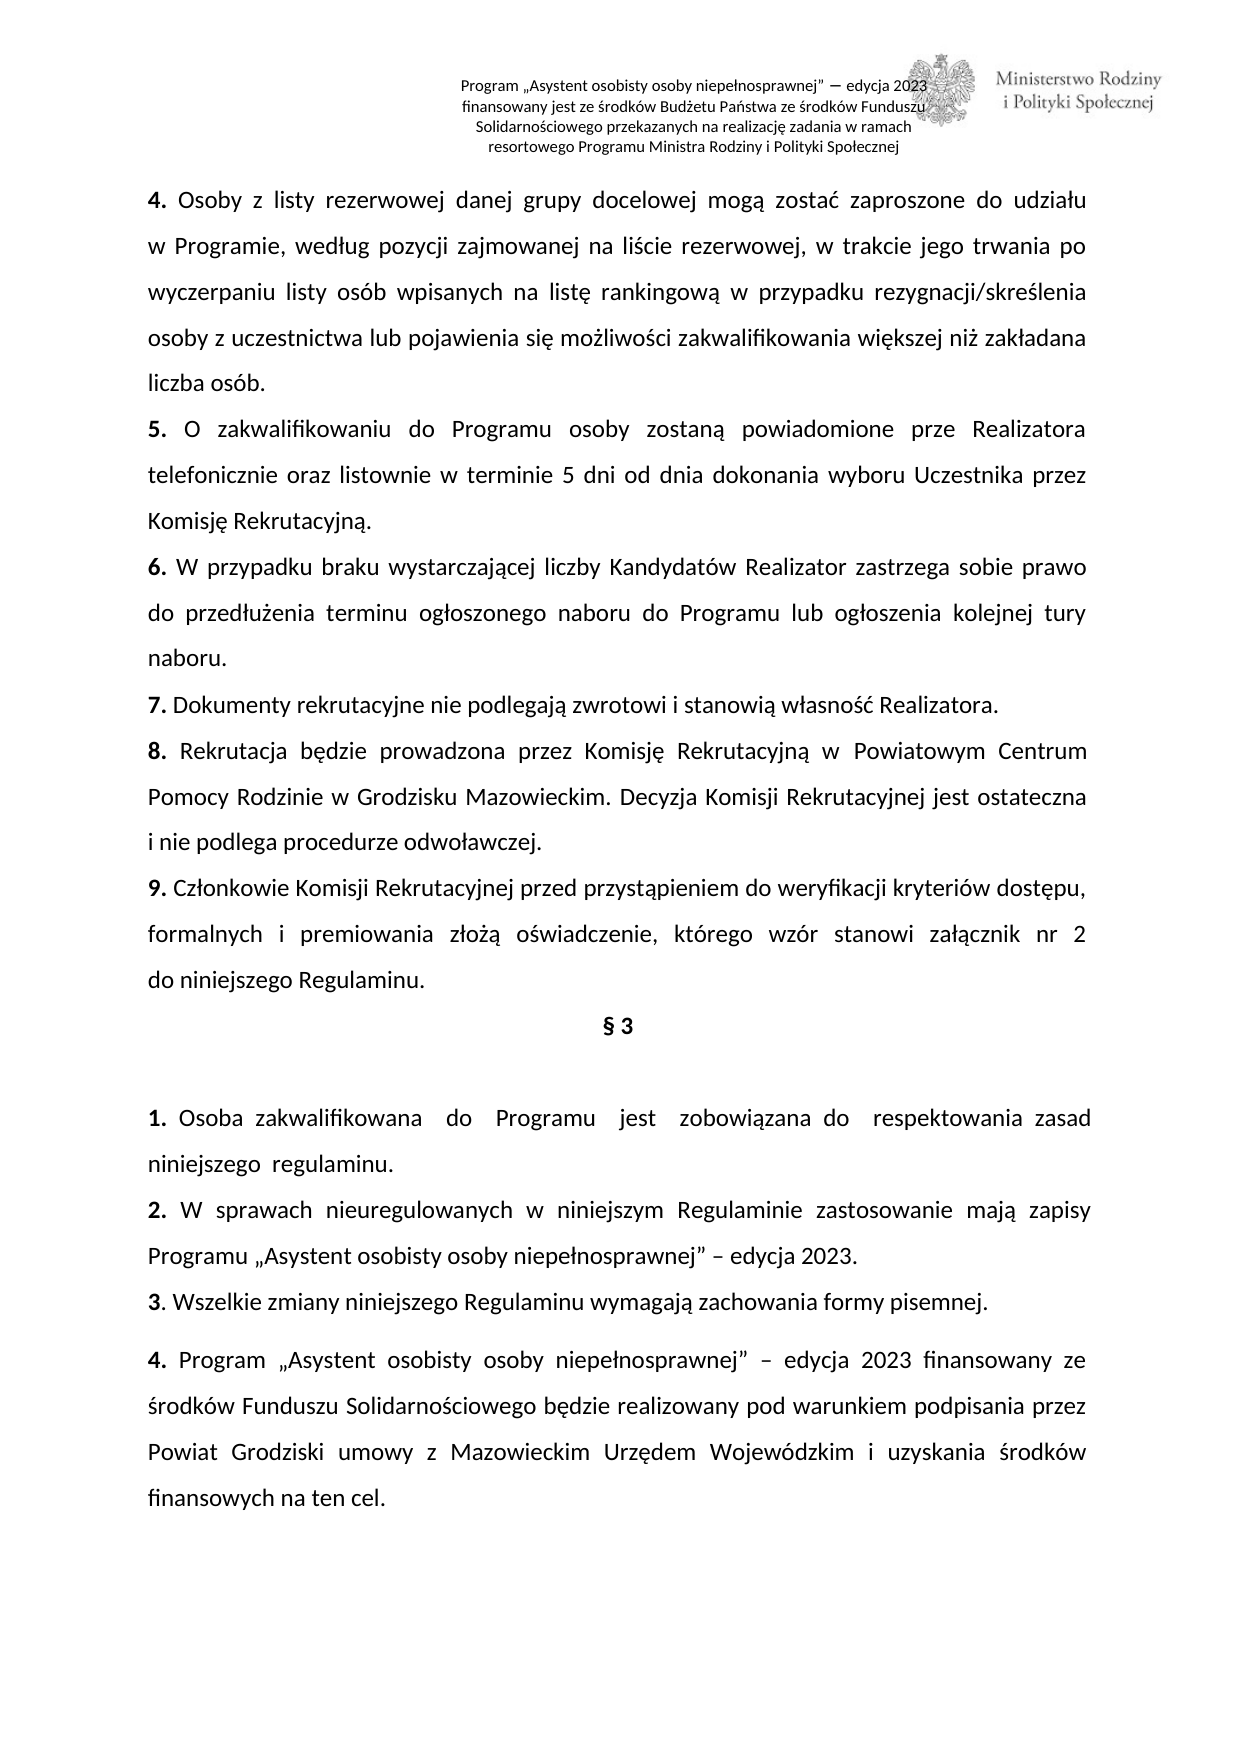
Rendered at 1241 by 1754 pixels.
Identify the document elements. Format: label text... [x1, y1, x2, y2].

text 6. W przypadku braku wystarczającej liczby Kandydatów Realizator zastrzega sobie prawo do przedłużenia terminu ogłoszonego naboru do Programu lub ogłoszenia kolejnej tury naboru. [148, 551, 1087, 673]
text 3. Wszelkie zmiany niniejszego Regulaminu wymagają zachowania formy pisemnej. [148, 1286, 1087, 1317]
text 1. Osoba zakwalifikowana do Programu jest zobowiązana do respektowania zasad niniejszego regulaminu. [148, 1102, 1093, 1179]
text 9. Członkowie Komisji Rekrutacyjnej przed przystąpieniem do weryfikacji kryteriów dostępu, formalnych i premiowania złożą oświadczenie, którego wzór stanowi załącznik nr 2 do niniejszego Regulaminu. [148, 872, 1087, 994]
text 4. Program „Asystent osobisty osoby niepełnosprawnej” – edycja 2023 finansowany ze środków Funduszu Solidarnościowego będzie realizowany pod warunkiem podpisania przez Powiat Grodziski umowy z Mazowieckim Urzędem Wojewódzkim i uzyskania środków finansowych na ten cel. [148, 1344, 1087, 1512]
text 2. W sprawach nieuregulowanych w niniejszym Regulaminie zastosowanie mają zapisy Programu „Asystent osobisty osoby niepełnosprawnej” – edycja 2023. [148, 1194, 1092, 1271]
picture [858, 0, 1222, 182]
text § 3 [148, 1010, 1087, 1041]
text 5. O zakwalifikowaniu do Programu osoby zostaną powiadomione prze Realizatora telefonicznie oraz listownie w terminie 5 dni od dnia dokonania wyboru Uczestnika przez Komisję Rekrutacyjną. [148, 413, 1087, 536]
text 8. Rekrutacja będzie prowadzona przez Komisję Rekrutacyjną w Powiatowym Centrum Pomocy Rodzinie w Grodzisku Mazowieckim. Decyzja Komisji Rekrutacyjnej jest ostateczna i nie podlega procedurze odwoławczej. [148, 735, 1087, 857]
text 7. Dokumenty rekrutacyjne nie podlegają zwrotowi i stanowią własność Realizatora. [148, 689, 1087, 719]
text 4. Osoby z listy rezerwowej danej grupy docelowej mogą zostać zaproszone do udziału w Programie, według pozycji zajmowanej na liście rezerwowej, w trakcie jego trwania po wyczerpaniu listy osób wpisanych na listę rankingową w przypadku rezygnacji/skreślenia osoby z uczestnictwa lub pojawienia się możliwości zakwalifikowania większej niż zakładana liczba osób. [148, 184, 1087, 398]
